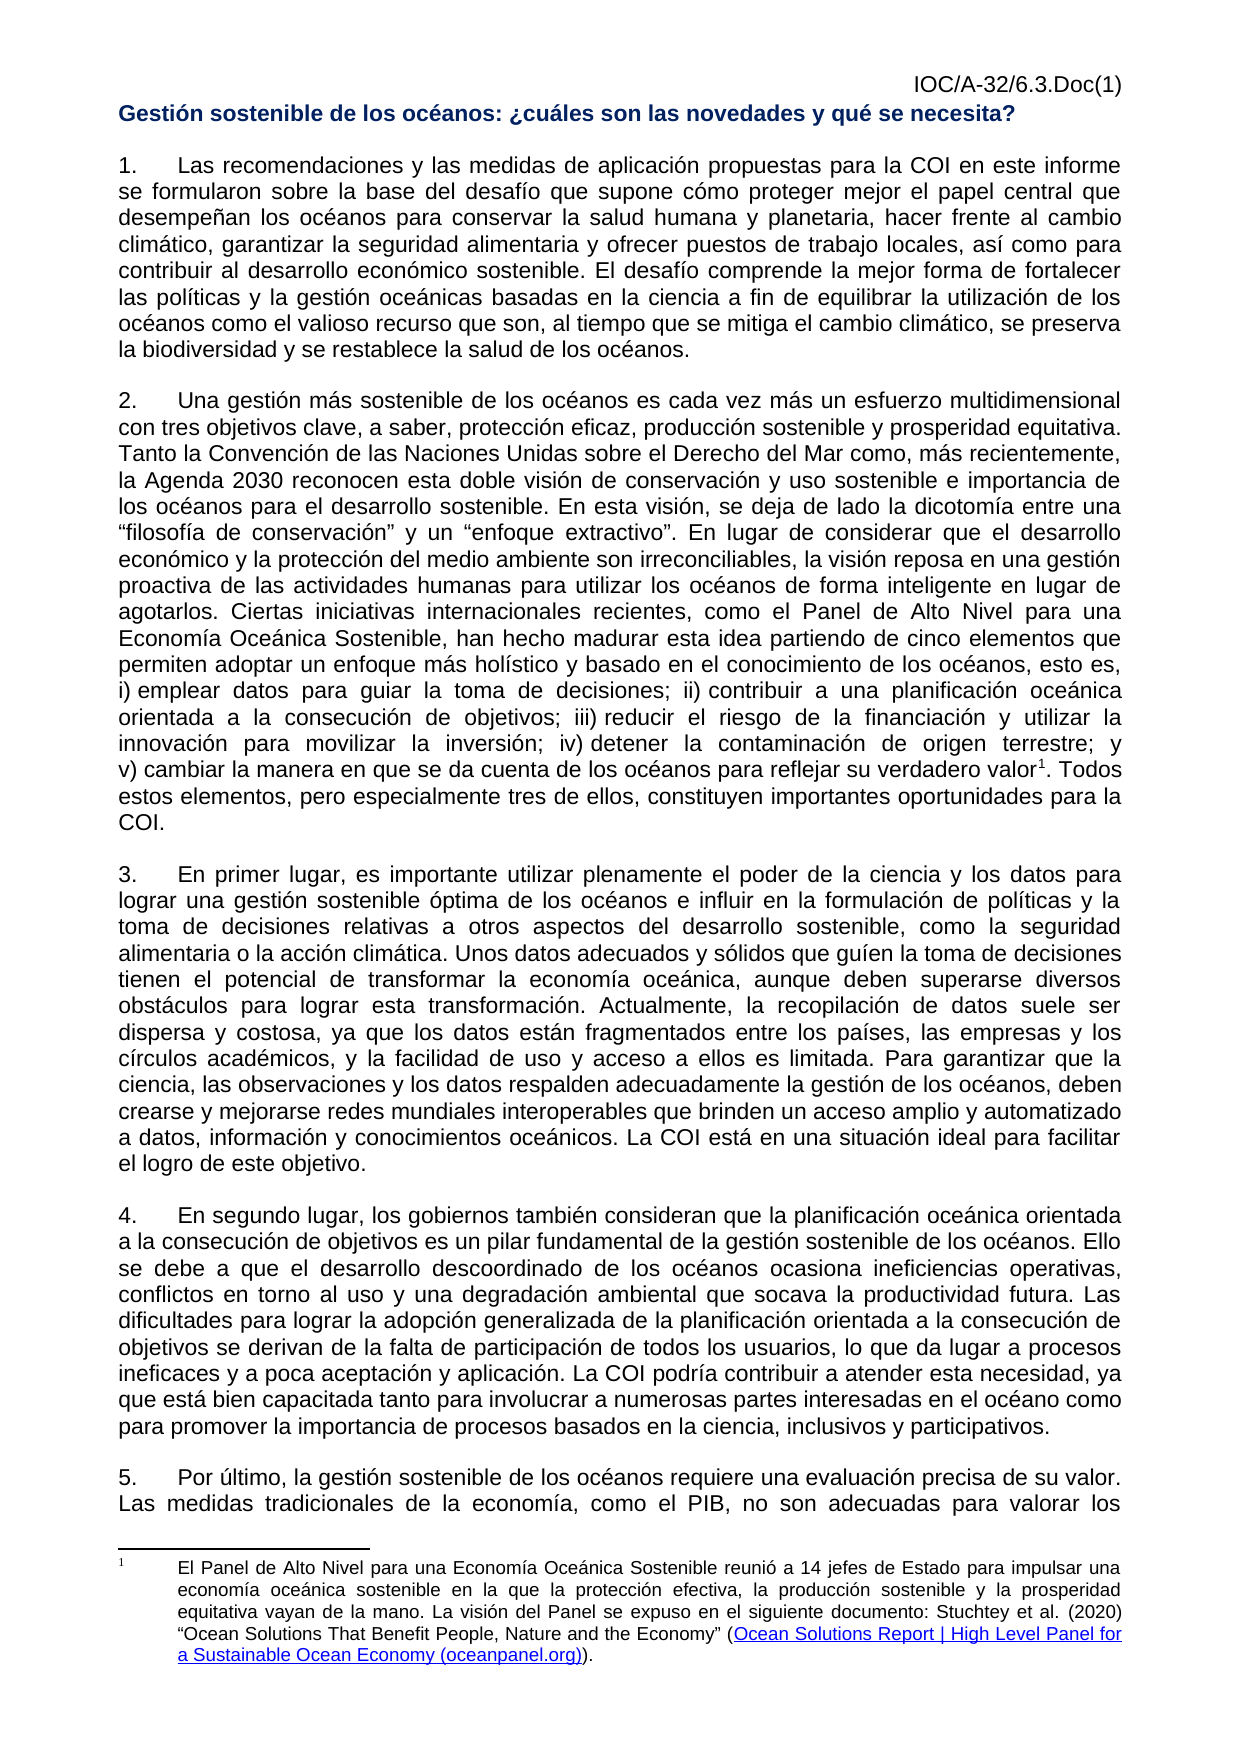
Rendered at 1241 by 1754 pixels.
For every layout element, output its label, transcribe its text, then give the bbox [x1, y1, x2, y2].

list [118, 1464, 1122, 1517]
subtitle Gestión sostenible de los océanos: ¿cuáles son las novedades y qué se necesita? [118, 100, 1122, 127]
list En segundo lugar, los gobiernos también consideran que la planificación oceánica orientada a la consecución de objetivos es un pilar fundamental de la gestión sostenible de los océanos. Ello se debe a que el desarrollo descoordinado de los océanos ocasiona ineficiencias operativas, conflictos en torno al uso y una degradación ambiental que socava la productividad futura. Las dificultades para lograr la adopción generalizada de la planificación orientada a la consecución de objetivos se derivan de la falta de participación de todos los usuarios, lo que da lugar a procesos ineficaces y a poca aceptación y aplicación. La COI podría contribuir a atender esta necesidad, ya que está bien capacitada tanto para involucrar a numerosas partes interesadas en el océano como para promover la importancia de procesos basados en la ciencia, inclusivos y participativos. [118, 1202, 1122, 1439]
list Las recomendaciones y las medidas de aplicación propuestas para la COI en este informe se formularon sobre la base del desafío que supone cómo proteger mejor el papel central que desempeñan los océanos para conservar la salud humana y planetaria, hacer frente al cambio climático, garantizar la seguridad alimentaria y ofrecer puestos de trabajo locales, así como para contribuir al desarrollo económico sostenible. El desafío comprende la mejor forma de fortalecer las políticas y la gestión oceánicas basadas en la ciencia a fin de equilibrar la utilización de los océanos como el valioso recurso que son, al tiempo que se mitiga el cambio climático, se preserva la biodiversidad y se restablece la salud de los océanos. [118, 152, 1122, 362]
list En primer lugar, es importante utilizar plenamente el poder de la ciencia y los datos para lograr una gestión sostenible óptima de los océanos e influir en la formulación de políticas y la toma de decisiones relativas a otros aspectos del desarrollo sostenible, como la seguridad alimentaria o la acción climática. Unos datos adecuados y sólidos que guíen la toma de decisiones tienen el potencial de transformar la economía oceánica, aunque deben superarse diversos obstáculos para lograr esta transformación. Actualmente, la recopilación de datos suele ser dispersa y costosa, ya que los datos están fragmentados entre los países, las empresas y los círculos académicos, y la facilidad de uso y acceso a ellos es limitada. Para garantizar que la ciencia, las observaciones y los datos respalden adecuadamente la gestión de los océanos, deben crearse y mejorarse redes mundiales interoperables que brinden un acceso amplio y automatizado a datos, información y conocimientos oceánicos. La COI está en una situación ideal para facilitar el logro de este objetivo. [118, 861, 1122, 1177]
list Una gestión más sostenible de los océanos es cada vez más un esfuerzo multidimensional con tres objetivos clave, a saber, protección eficaz, producción sostenible y prosperidad equitativa. Tanto la Convención de las Naciones Unidas sobre el Derecho del Mar como, más recientemente, la Agenda 2030 reconocen esta doble visión de conservación y uso sostenible e importancia de los océanos para el desarrollo sostenible. En esta visión, se deja de lado la dicotomía entre una “filosofía de conservación” y un “enfoque extractivo”. En lugar de considerar que el desarrollo económico y la protección del medio ambiente son irreconciliables, la visión reposa en una gestión proactiva de las actividades humanas para utilizar los océanos de forma inteligente en lugar de agotarlos. Ciertas iniciativas internacionales recientes, como el Panel de Alto Nivel para una Economía Oceánica Sostenible, han hecho madurar esta idea partiendo de cinco elementos que permiten adoptar un enfoque más holístico y basado en el conocimiento de los océanos, esto es, i) emplear datos para guiar la toma de decisiones; ii) contribuir a una planificación oceánica orientada a la consecución de objetivos; iii) reducir el riesgo de la financiación y utilizar la innovación para movilizar la inversión; iv) detener la contaminación de origen terrestre; y v) cambiar la manera en que se da cuenta de los océanos para reflejar su verdadero valor. Todos estos elementos, pero especialmente tres de ellos, constituyen importantes oportunidades para la COI. [118, 387, 1122, 836]
